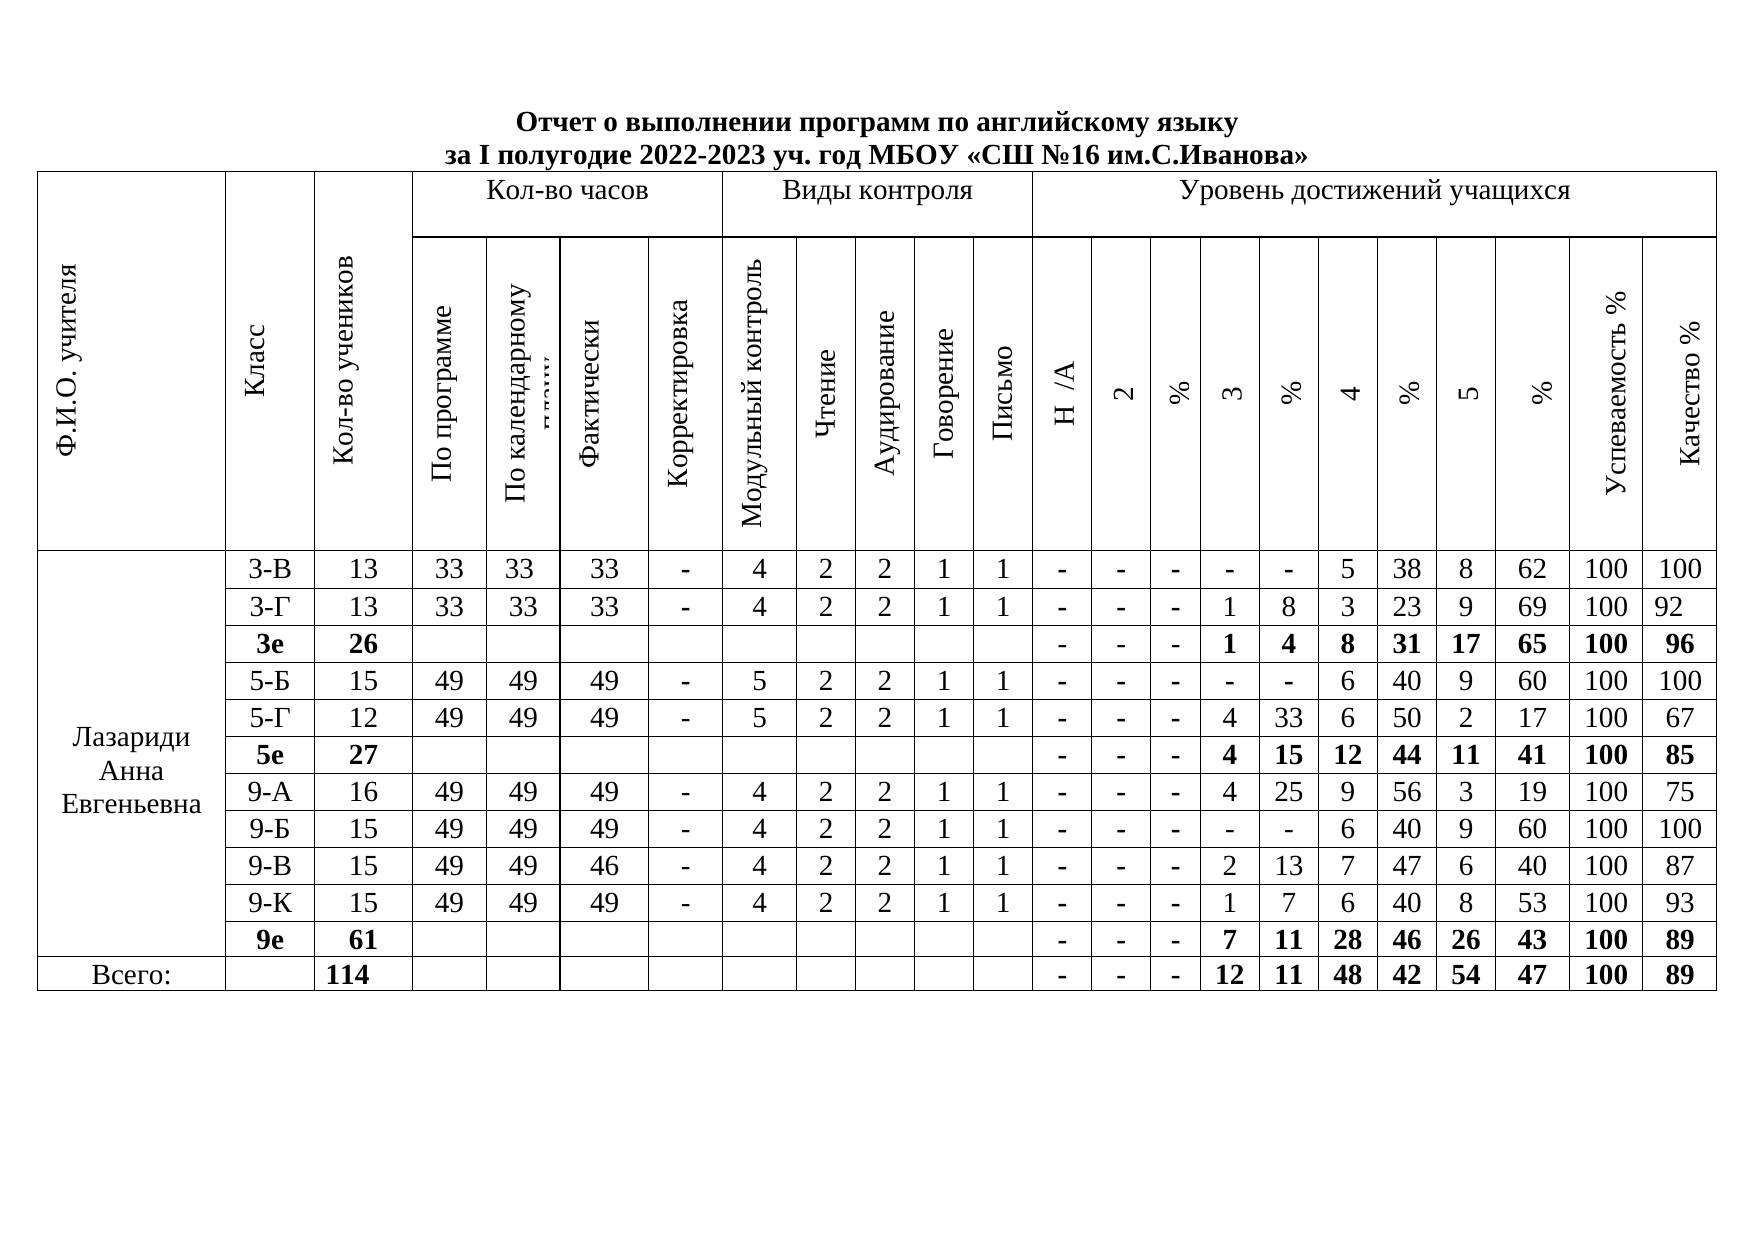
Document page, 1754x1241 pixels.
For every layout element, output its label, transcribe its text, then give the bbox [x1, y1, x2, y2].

table_cell % [1496, 238, 1569, 550]
table_cell [561, 957, 648, 990]
table_cell 40 [1378, 663, 1436, 699]
table_cell 1 [974, 663, 1032, 699]
table_cell Модульный контроль [723, 238, 796, 550]
table_cell 41 [1496, 737, 1569, 773]
table_cell [561, 737, 648, 773]
table_cell 46 [1378, 922, 1436, 956]
table_cell 49 [487, 663, 559, 699]
table_cell [797, 957, 855, 990]
table_cell - [1201, 551, 1259, 588]
table_cell 2 [856, 663, 914, 699]
table_cell 1 [915, 885, 973, 921]
table_cell - [1151, 589, 1200, 625]
table_cell [649, 626, 722, 662]
table_cell 60 [1496, 663, 1569, 699]
table_cell [797, 737, 855, 773]
table_cell 4 [1201, 774, 1259, 810]
table_cell - [649, 811, 722, 847]
table_cell 8 [1319, 626, 1377, 662]
table_cell [856, 737, 914, 773]
table_cell 1 [915, 848, 973, 884]
table_cell 2 [797, 885, 855, 921]
table_cell 33 [487, 551, 559, 588]
table_header Ф.И.О. учителя [38, 172, 225, 550]
table_cell 9 [1437, 663, 1495, 699]
text за I полугодие 2022-2023 уч. год МБОУ «СШ №16 им.С.Иванова» [75, 137, 1679, 171]
table_cell [974, 922, 1032, 956]
table_cell 48 [1319, 957, 1377, 990]
table_cell [915, 626, 973, 662]
table_cell 49 [561, 885, 648, 921]
table_cell 4 [723, 774, 796, 810]
table_cell 13 [315, 589, 412, 625]
table_cell 54 [1437, 957, 1495, 990]
table_cell 4 [723, 848, 796, 884]
table_cell - [1033, 848, 1091, 884]
table_cell 7 [1260, 885, 1318, 921]
table_cell - [1092, 957, 1150, 990]
table_cell 2 [797, 589, 855, 625]
table_cell 5 [1437, 238, 1495, 550]
table_cell 4 [1319, 238, 1377, 550]
table_cell 67 [1643, 700, 1716, 736]
table_cell 1 [974, 589, 1032, 625]
table_cell [856, 957, 914, 990]
table_cell [649, 922, 722, 956]
table_cell - [1092, 737, 1150, 773]
table_cell - [1092, 774, 1150, 810]
table_cell 2 [856, 885, 914, 921]
table_cell 100 [1643, 663, 1716, 699]
table_cell Аудирование [856, 238, 914, 550]
table_cell [561, 922, 648, 956]
table_cell 47 [1378, 848, 1436, 884]
table_cell 6 [1319, 700, 1377, 736]
table_cell 40 [1496, 848, 1569, 884]
table_cell 13 [315, 551, 412, 588]
table_cell 49 [413, 663, 486, 699]
table_cell - [1092, 848, 1150, 884]
table_cell - [649, 663, 722, 699]
table_cell 49 [413, 811, 486, 847]
table_cell 9-А [226, 774, 314, 810]
table_cell - [1092, 589, 1150, 625]
table_cell 2 [1201, 848, 1259, 884]
table_cell - [1033, 700, 1091, 736]
table_cell 27 [315, 737, 412, 773]
table_cell 49 [487, 700, 559, 736]
table_cell 17 [1496, 700, 1569, 736]
table_cell [915, 737, 973, 773]
table_cell 100 [1643, 551, 1716, 588]
table_cell 40 [1378, 811, 1436, 847]
table_cell 2 [797, 663, 855, 699]
table_cell 33 [413, 551, 486, 588]
table_cell [723, 626, 796, 662]
table_cell [413, 626, 486, 662]
table_cell - [649, 774, 722, 810]
table_cell 92 [1643, 589, 1716, 625]
table_cell 87 [1643, 848, 1716, 884]
table_cell [797, 626, 855, 662]
table_cell 7 [1319, 848, 1377, 884]
table_cell - [649, 700, 722, 736]
table_header Виды контроля [723, 172, 1032, 236]
table_cell 2 [856, 551, 914, 588]
table_cell - [1151, 700, 1200, 736]
table_cell 11 [1260, 957, 1318, 990]
table_cell 12 [1201, 957, 1259, 990]
table_cell - [1033, 551, 1091, 588]
table_cell 15 [1260, 737, 1318, 773]
table_cell 6 [1437, 848, 1495, 884]
table_cell [723, 957, 796, 990]
table_cell 43 [1496, 922, 1569, 956]
table_cell 9 [1437, 811, 1495, 847]
table_cell [226, 957, 314, 990]
table_cell [413, 737, 486, 773]
table_cell - [1151, 957, 1200, 990]
table_cell 2 [797, 551, 855, 588]
table_cell 33 [561, 589, 648, 625]
table_cell 100 [1570, 551, 1642, 588]
table_cell 2 [856, 774, 914, 810]
table_cell 49 [487, 848, 559, 884]
table_cell 4 [1260, 626, 1318, 662]
table_cell 1 [974, 848, 1032, 884]
table_cell 23 [1378, 589, 1436, 625]
table_cell [413, 922, 486, 956]
table_cell 49 [413, 774, 486, 810]
table_cell 16 [315, 774, 412, 810]
table_cell 1 [915, 551, 973, 588]
table_cell 4 [1201, 737, 1259, 773]
table_cell 9-В [226, 848, 314, 884]
table_cell 49 [413, 885, 486, 921]
table_cell [974, 737, 1032, 773]
table_cell 1 [915, 700, 973, 736]
table_cell 100 [1570, 589, 1642, 625]
table_cell 100 [1570, 700, 1642, 736]
table_cell 9-К [226, 885, 314, 921]
table_cell Качество % [1643, 238, 1716, 550]
table_cell - [1033, 663, 1091, 699]
table_cell - [1151, 811, 1200, 847]
table_cell 6 [1319, 663, 1377, 699]
table_cell % [1151, 238, 1200, 550]
table_cell [487, 737, 559, 773]
table_cell - [1201, 811, 1259, 847]
table_cell 4 [723, 811, 796, 847]
table_cell 3 [1201, 238, 1259, 550]
table_cell 6 [1319, 811, 1377, 847]
table_cell [649, 737, 722, 773]
table_cell 3-Г [226, 589, 314, 625]
table_cell 26 [315, 626, 412, 662]
table_cell - [1151, 737, 1200, 773]
table_cell 1 [974, 700, 1032, 736]
table_cell - [1201, 663, 1259, 699]
table_cell 3 [1319, 589, 1377, 625]
table_cell - [1260, 811, 1318, 847]
table_cell 1 [1201, 626, 1259, 662]
table_cell - [1092, 885, 1150, 921]
table_cell 2 [797, 811, 855, 847]
table_cell 12 [315, 700, 412, 736]
table_cell 2 [1437, 700, 1495, 736]
table_cell 33 [561, 551, 648, 588]
table_cell - [1033, 922, 1091, 956]
table_cell 50 [1378, 700, 1436, 736]
table_cell 53 [1496, 885, 1569, 921]
table_cell 47 [1496, 957, 1569, 990]
table_cell 15 [315, 663, 412, 699]
table_cell - [1151, 626, 1200, 662]
table_cell 1 [915, 774, 973, 810]
table_cell - [1092, 663, 1150, 699]
table_cell [915, 922, 973, 956]
table_cell 93 [1643, 885, 1716, 921]
table_cell 49 [487, 885, 559, 921]
table_cell 4 [723, 885, 796, 921]
table_cell [856, 922, 914, 956]
table_cell 100 [1643, 811, 1716, 847]
table_cell 49 [561, 811, 648, 847]
table_cell 1 [974, 885, 1032, 921]
table_cell Лазариди Анна Евгеньевна [38, 551, 225, 956]
table_cell [487, 957, 559, 990]
table_cell 100 [1570, 848, 1642, 884]
table_cell Корректировка [649, 238, 722, 550]
table_cell 62 [1496, 551, 1569, 588]
table_cell По календарному плану [487, 238, 559, 550]
table_cell [915, 957, 973, 990]
table_cell 8 [1437, 551, 1495, 588]
table_cell 5-Б [226, 663, 314, 699]
table_cell 89 [1643, 922, 1716, 956]
table_cell - [1033, 957, 1091, 990]
table_cell 49 [487, 811, 559, 847]
table_cell [413, 957, 486, 990]
table_cell 100 [1570, 737, 1642, 773]
table_cell - [1092, 700, 1150, 736]
table_cell 46 [561, 848, 648, 884]
table_cell 49 [487, 774, 559, 810]
table_cell - [1151, 663, 1200, 699]
table_cell - [1092, 922, 1150, 956]
table_cell [723, 737, 796, 773]
table_cell Успеваемость % [1570, 238, 1642, 550]
table_cell 5 [723, 700, 796, 736]
table_cell 26 [1437, 922, 1495, 956]
table_cell 69 [1496, 589, 1569, 625]
table_cell - [1033, 626, 1091, 662]
table_cell 11 [1437, 737, 1495, 773]
table_cell 44 [1378, 737, 1436, 773]
table_cell 3-В [226, 551, 314, 588]
table_cell [649, 957, 722, 990]
table_cell 15 [315, 848, 412, 884]
table_cell - [1092, 551, 1150, 588]
table_cell 5е [226, 737, 314, 773]
table_cell 49 [561, 700, 648, 736]
table_cell - [1033, 811, 1091, 847]
table_cell 19 [1496, 774, 1569, 810]
table_cell 9 [1437, 589, 1495, 625]
table_cell 56 [1378, 774, 1436, 810]
table_cell 9е [226, 922, 314, 956]
table_cell 1 [974, 774, 1032, 810]
table_cell 2 [856, 848, 914, 884]
table_cell - [1033, 737, 1091, 773]
table_cell 2 [856, 700, 914, 736]
table_cell 100 [1570, 774, 1642, 810]
table_cell 3е [226, 626, 314, 662]
table_cell 49 [561, 663, 648, 699]
table_cell 31 [1378, 626, 1436, 662]
table_cell 4 [723, 589, 796, 625]
table_header Класс [226, 172, 314, 550]
table_header Кол-во учеников [315, 172, 412, 550]
table_cell - [1260, 663, 1318, 699]
table_cell 85 [1643, 737, 1716, 773]
table_cell 2 [1092, 238, 1150, 550]
table_cell 9 [1319, 774, 1377, 810]
table_cell 5-Г [226, 700, 314, 736]
table_cell 1 [915, 589, 973, 625]
table_cell 9-Б [226, 811, 314, 847]
table_cell 8 [1260, 589, 1318, 625]
table_cell 1 [915, 811, 973, 847]
table_cell - [1260, 551, 1318, 588]
table_cell 2 [856, 589, 914, 625]
table_cell 12 [1319, 737, 1377, 773]
table_cell 7 [1201, 922, 1259, 956]
table_cell - [1033, 589, 1091, 625]
table_cell 100 [1570, 957, 1642, 990]
table_cell [974, 957, 1032, 990]
table_cell 17 [1437, 626, 1495, 662]
table_cell 49 [413, 700, 486, 736]
table_cell 2 [797, 848, 855, 884]
table_cell 60 [1496, 811, 1569, 847]
table_cell 96 [1643, 626, 1716, 662]
table_cell 49 [561, 774, 648, 810]
table_cell Чтение [797, 238, 855, 550]
table_cell 11 [1260, 922, 1318, 956]
table_cell Всего: [38, 957, 225, 990]
table_cell 2 [797, 700, 855, 736]
table_cell Говорение [915, 238, 973, 550]
table_cell 4 [1201, 700, 1259, 736]
table_cell - [1151, 774, 1200, 810]
table_cell 1 [1201, 589, 1259, 625]
table_cell 2 [856, 811, 914, 847]
table_cell 100 [1570, 885, 1642, 921]
table_cell - [1151, 885, 1200, 921]
table_cell - [1151, 922, 1200, 956]
table_cell 38 [1378, 551, 1436, 588]
table_cell Н /А [1033, 238, 1091, 550]
table_cell 33 [487, 589, 559, 625]
table_cell 33 [413, 589, 486, 625]
table_cell 1 [1201, 885, 1259, 921]
table_cell [974, 626, 1032, 662]
table_cell - [1092, 626, 1150, 662]
table_cell 6 [1319, 885, 1377, 921]
table_cell 49 [413, 848, 486, 884]
table_cell 5 [1319, 551, 1377, 588]
table_cell [856, 626, 914, 662]
table_cell 114 [315, 957, 412, 990]
table_header Уровень достижений учащихся [1033, 172, 1716, 236]
table_cell Фактически [561, 238, 648, 550]
text Отчет о выполнении программ по английскому языку [75, 104, 1679, 137]
table_cell - [649, 551, 722, 588]
table_cell - [649, 848, 722, 884]
table_cell [561, 626, 648, 662]
table_cell По программе [413, 238, 486, 550]
table_cell 28 [1319, 922, 1377, 956]
table_cell 25 [1260, 774, 1318, 810]
table_cell 15 [315, 811, 412, 847]
table_cell 1 [915, 663, 973, 699]
table_cell 2 [797, 774, 855, 810]
table_cell 61 [315, 922, 412, 956]
table_cell % [1378, 238, 1436, 550]
table_cell - [1033, 885, 1091, 921]
table_cell 100 [1570, 626, 1642, 662]
table_cell [487, 922, 559, 956]
table_cell - [1151, 551, 1200, 588]
table_cell 3 [1437, 774, 1495, 810]
table_cell 13 [1260, 848, 1318, 884]
table_cell [797, 922, 855, 956]
table_cell 75 [1643, 774, 1716, 810]
table_cell [487, 626, 559, 662]
table_cell 40 [1378, 885, 1436, 921]
table_cell [723, 922, 796, 956]
table_cell - [1151, 848, 1200, 884]
table_cell 8 [1437, 885, 1495, 921]
table_cell 100 [1570, 922, 1642, 956]
table_cell 65 [1496, 626, 1569, 662]
table_cell % [1260, 238, 1318, 550]
table_cell 15 [315, 885, 412, 921]
table_cell - [649, 885, 722, 921]
table_cell 100 [1570, 811, 1642, 847]
table_cell 1 [974, 811, 1032, 847]
table_cell 4 [723, 551, 796, 588]
table_cell 33 [1260, 700, 1318, 736]
table_cell - [649, 589, 722, 625]
table_header Кол-во часов [413, 172, 722, 236]
table_cell Письмо [974, 238, 1032, 550]
table_cell 5 [723, 663, 796, 699]
table_cell 42 [1378, 957, 1436, 990]
table_cell - [1033, 774, 1091, 810]
table_cell 1 [974, 551, 1032, 588]
table_cell 89 [1643, 957, 1716, 990]
table_cell - [1092, 811, 1150, 847]
table_cell 100 [1570, 663, 1642, 699]
